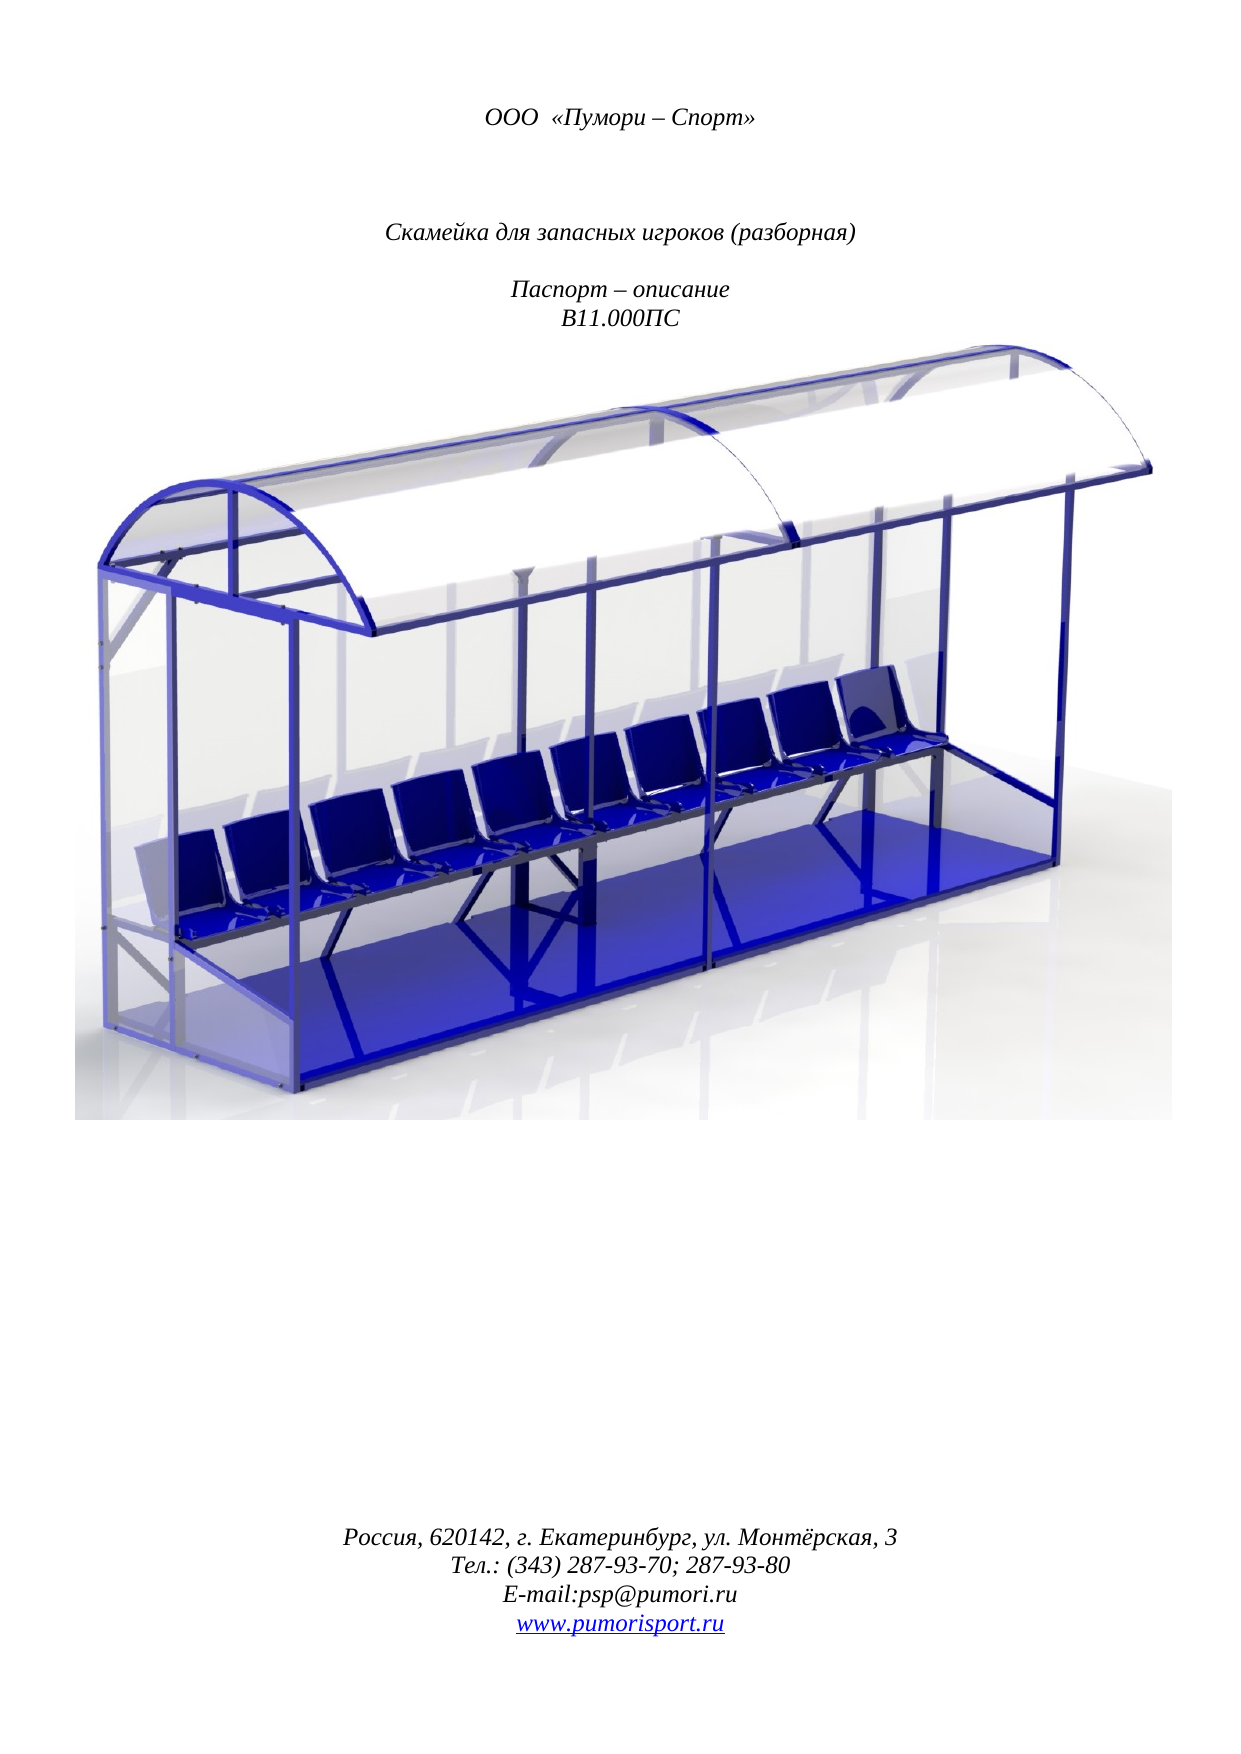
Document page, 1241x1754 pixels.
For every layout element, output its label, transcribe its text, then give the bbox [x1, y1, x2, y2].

text ООО «Пумори – Спорт» [75, 102, 1165, 131]
text Паспорт – описание [75, 274, 1165, 303]
text www.pumorisport.ru [75, 1608, 1165, 1637]
text E-mail:psp@pumori.ru [75, 1579, 1165, 1608]
text Россия, 620142, г. Екатеринбург, ул. Монтёрская, 3 [75, 1522, 1165, 1551]
text Тел.: (343) 287-93-70; 287-93-80 [75, 1551, 1165, 1579]
text В11.000ПС [75, 303, 1165, 331]
text Скамейка для запасных игроков (разборная) [75, 217, 1165, 246]
picture [75, 331, 1172, 1120]
